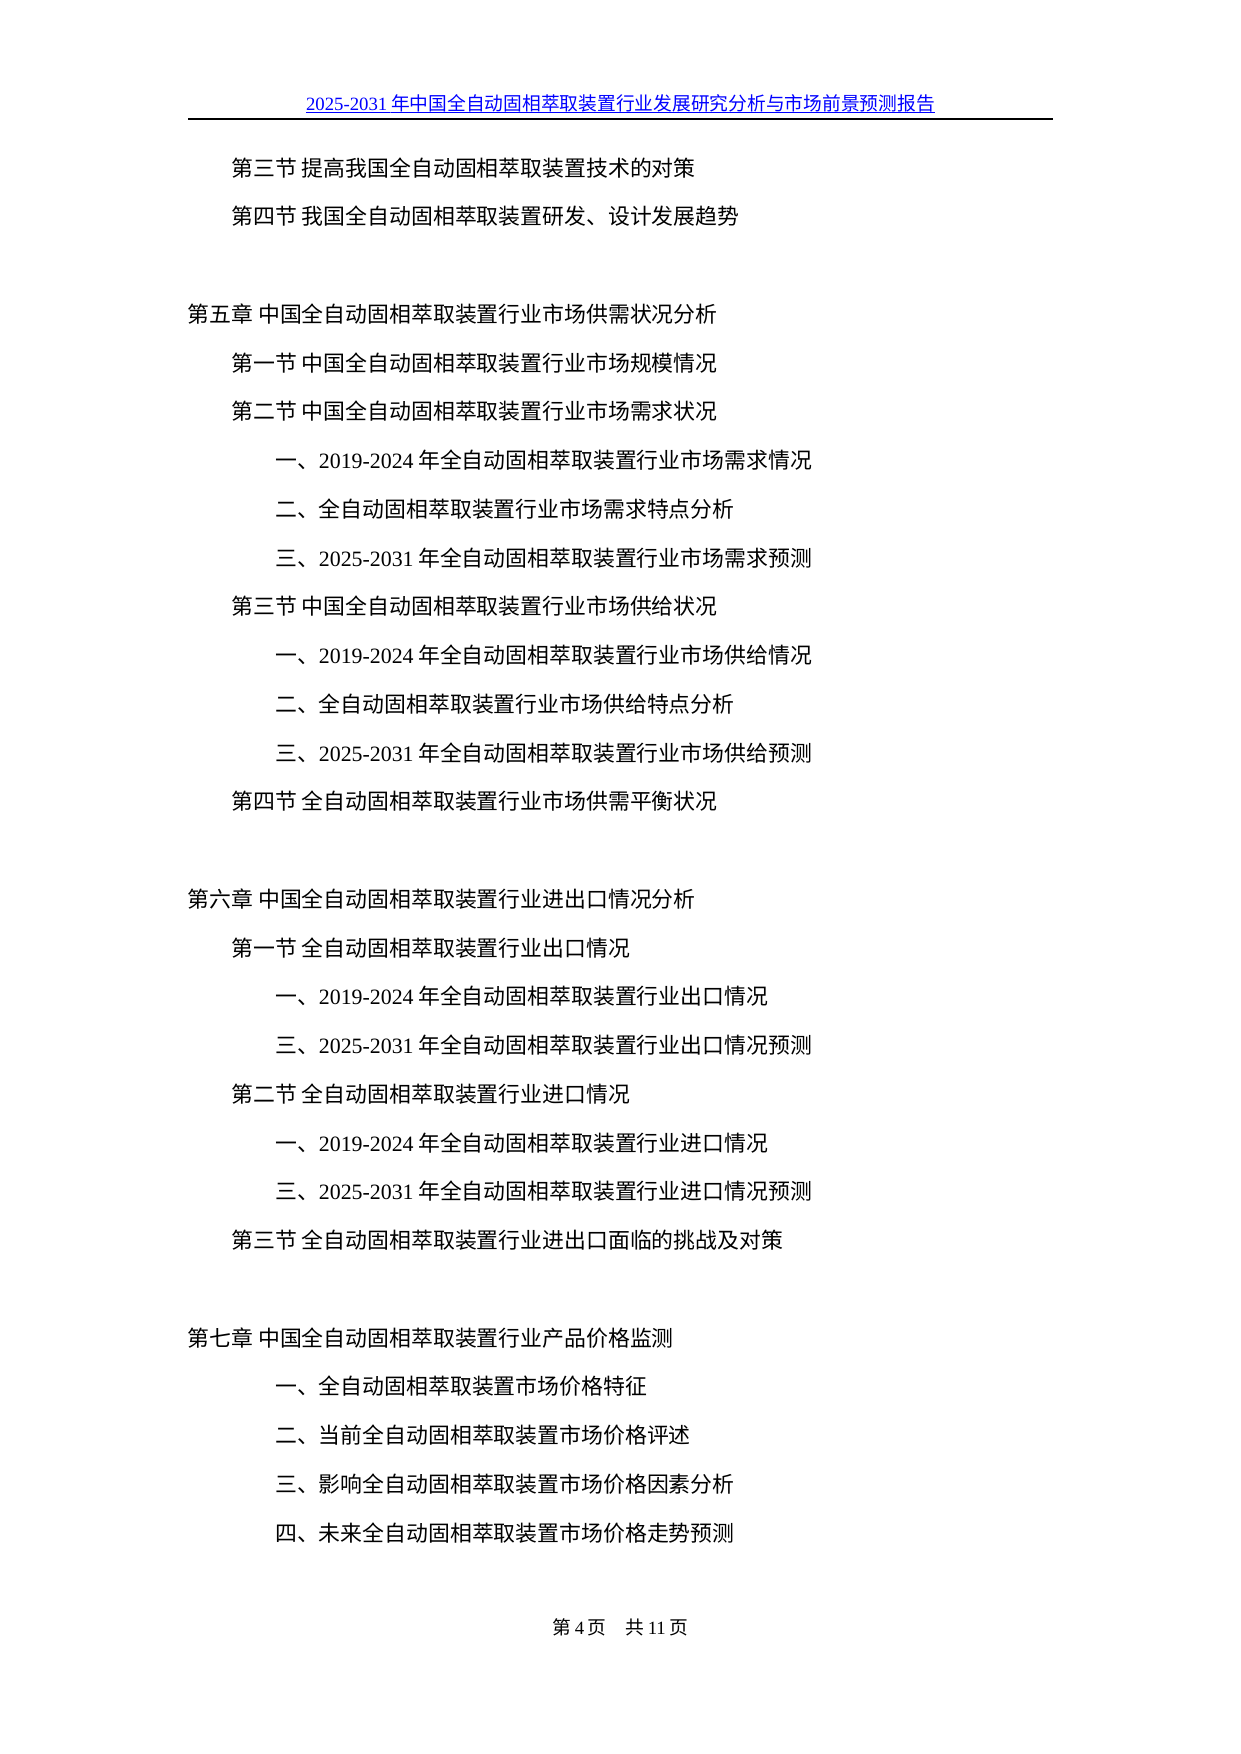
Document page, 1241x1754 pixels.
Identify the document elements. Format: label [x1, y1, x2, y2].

text [187, 150, 1053, 1548]
